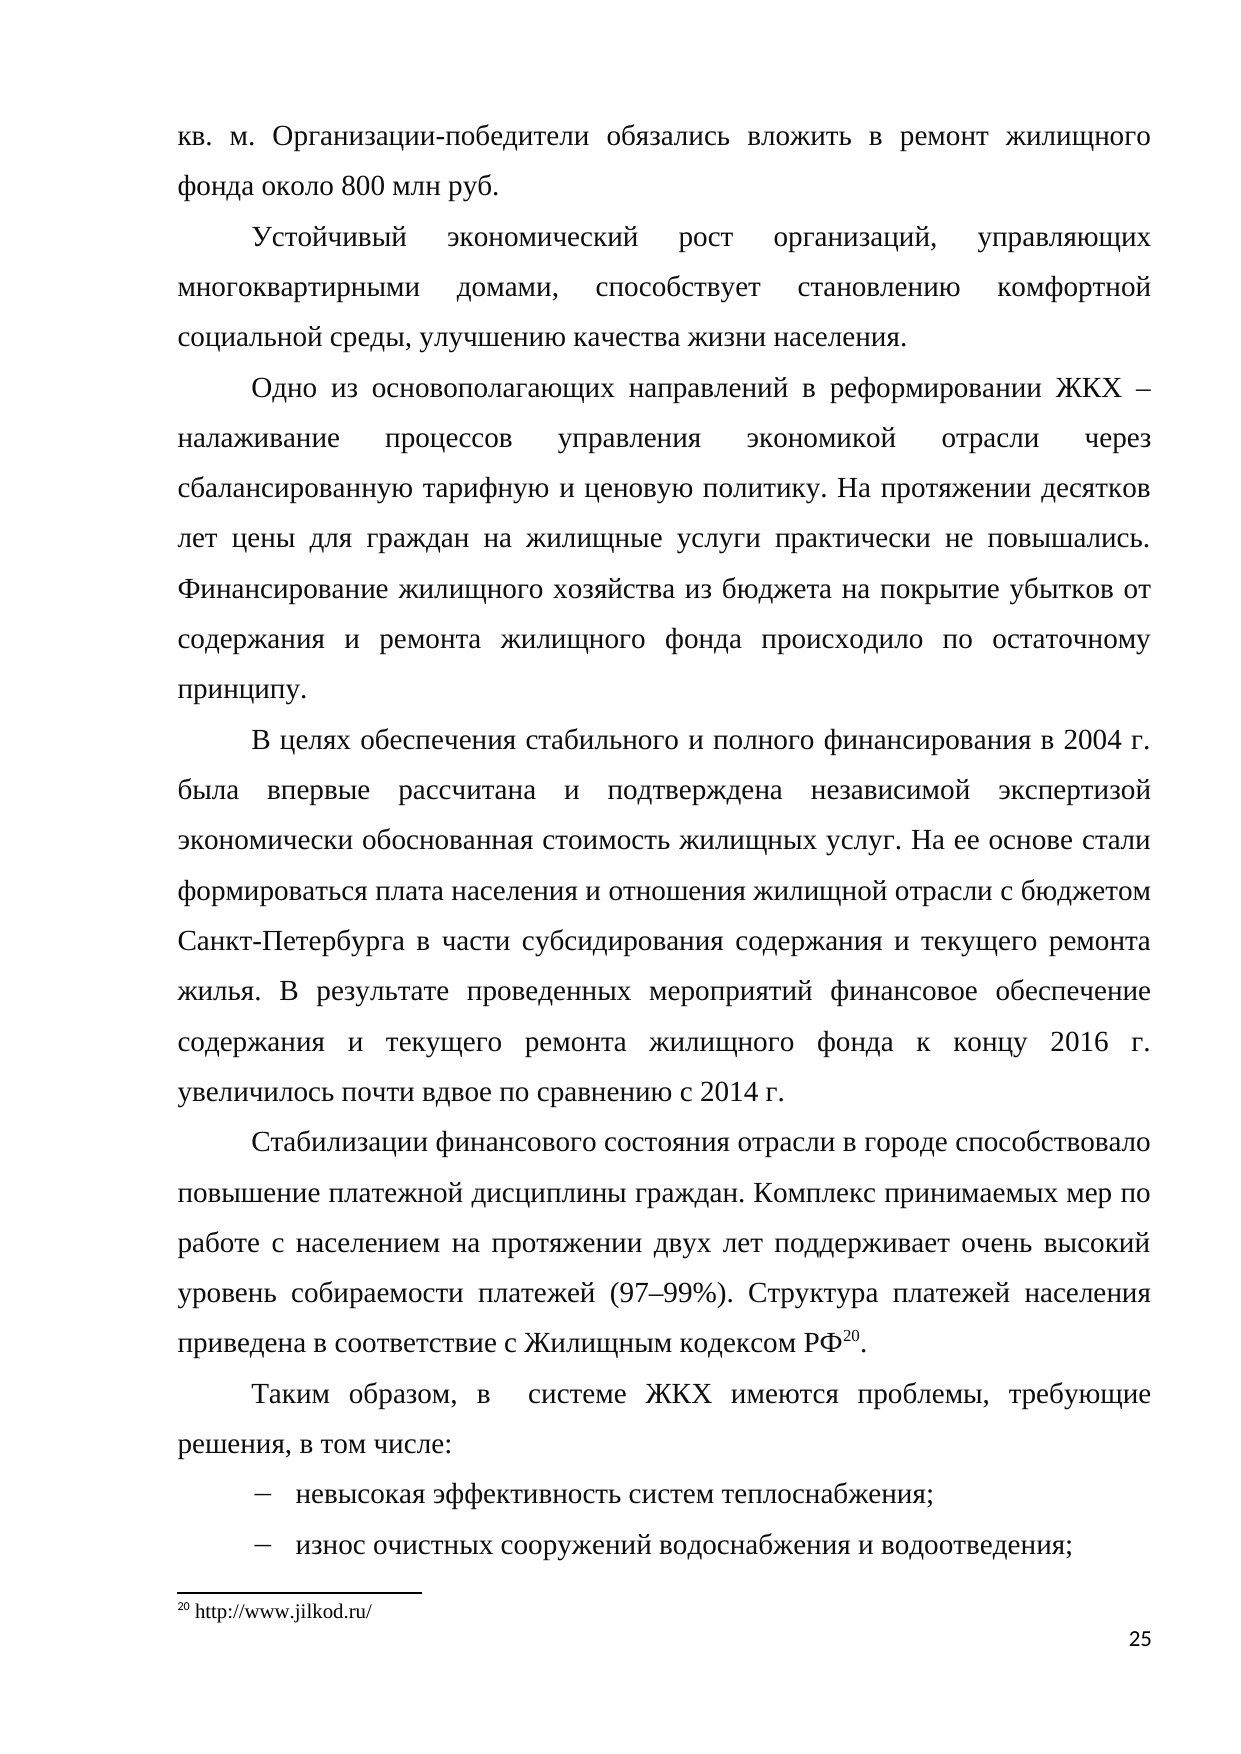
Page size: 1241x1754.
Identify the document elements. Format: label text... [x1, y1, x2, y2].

list износ очистных сооружений водоснабжения и водоотведения; [177, 1527, 1152, 1561]
text Устойчивый экономический рост организаций, управляющих многоквартирными домами, способствует становлению комфортной социальной среды, улучшению качества жизни населения. [177, 219, 1152, 353]
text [177, 118, 1152, 202]
text Одно из основополагающих направлений в реформировании ЖКХ – налаживание процессов управления экономикой отрасли через сбалансированную тарифную и ценовую политику. На протяжении десятков лет цены для граждан на жилищные услуги практически не повышались. Финансирование жилищного хозяйства из бюджета на покрытие убытков от содержания и ремонта жилищного фонда происходило по остаточному принципу. [177, 370, 1152, 705]
text Стабилизации финансового состояния отрасли в городе способствовало повышение платежной дисциплины граждан. Комплекс принимаемых мер по работе с населением на протяжении двух лет поддерживает очень высокий уровень собираемости платежей (97–99%). Структура платежей населения приведена в соответствие с Жилищным кодексом РФ. [177, 1124, 1152, 1359]
list невысокая эффективность систем теплоснабжения; [177, 1477, 1152, 1510]
text Таким образом, в системе ЖКХ имеются проблемы, требующие решения, в том числе: [177, 1376, 1152, 1460]
text В целях обеспечения стабильного и полного финансирования в 2004 г. была впервые рассчитана и подтверждена независимой экспертизой экономически обоснованная стоимость жилищных услуг. На ее основе стали формироваться плата населения и отношения жилищной отрасли с бюджетом Санкт-Петербурга в части субсидирования содержания и текущего ремонта жилья. В результате проведенных мероприятий финансовое обеспечение содержания и текущего ремонта жилищного фонда к концу 2016 г. увеличилось почти вдвое по сравнению с 2014 г. [177, 722, 1152, 1108]
